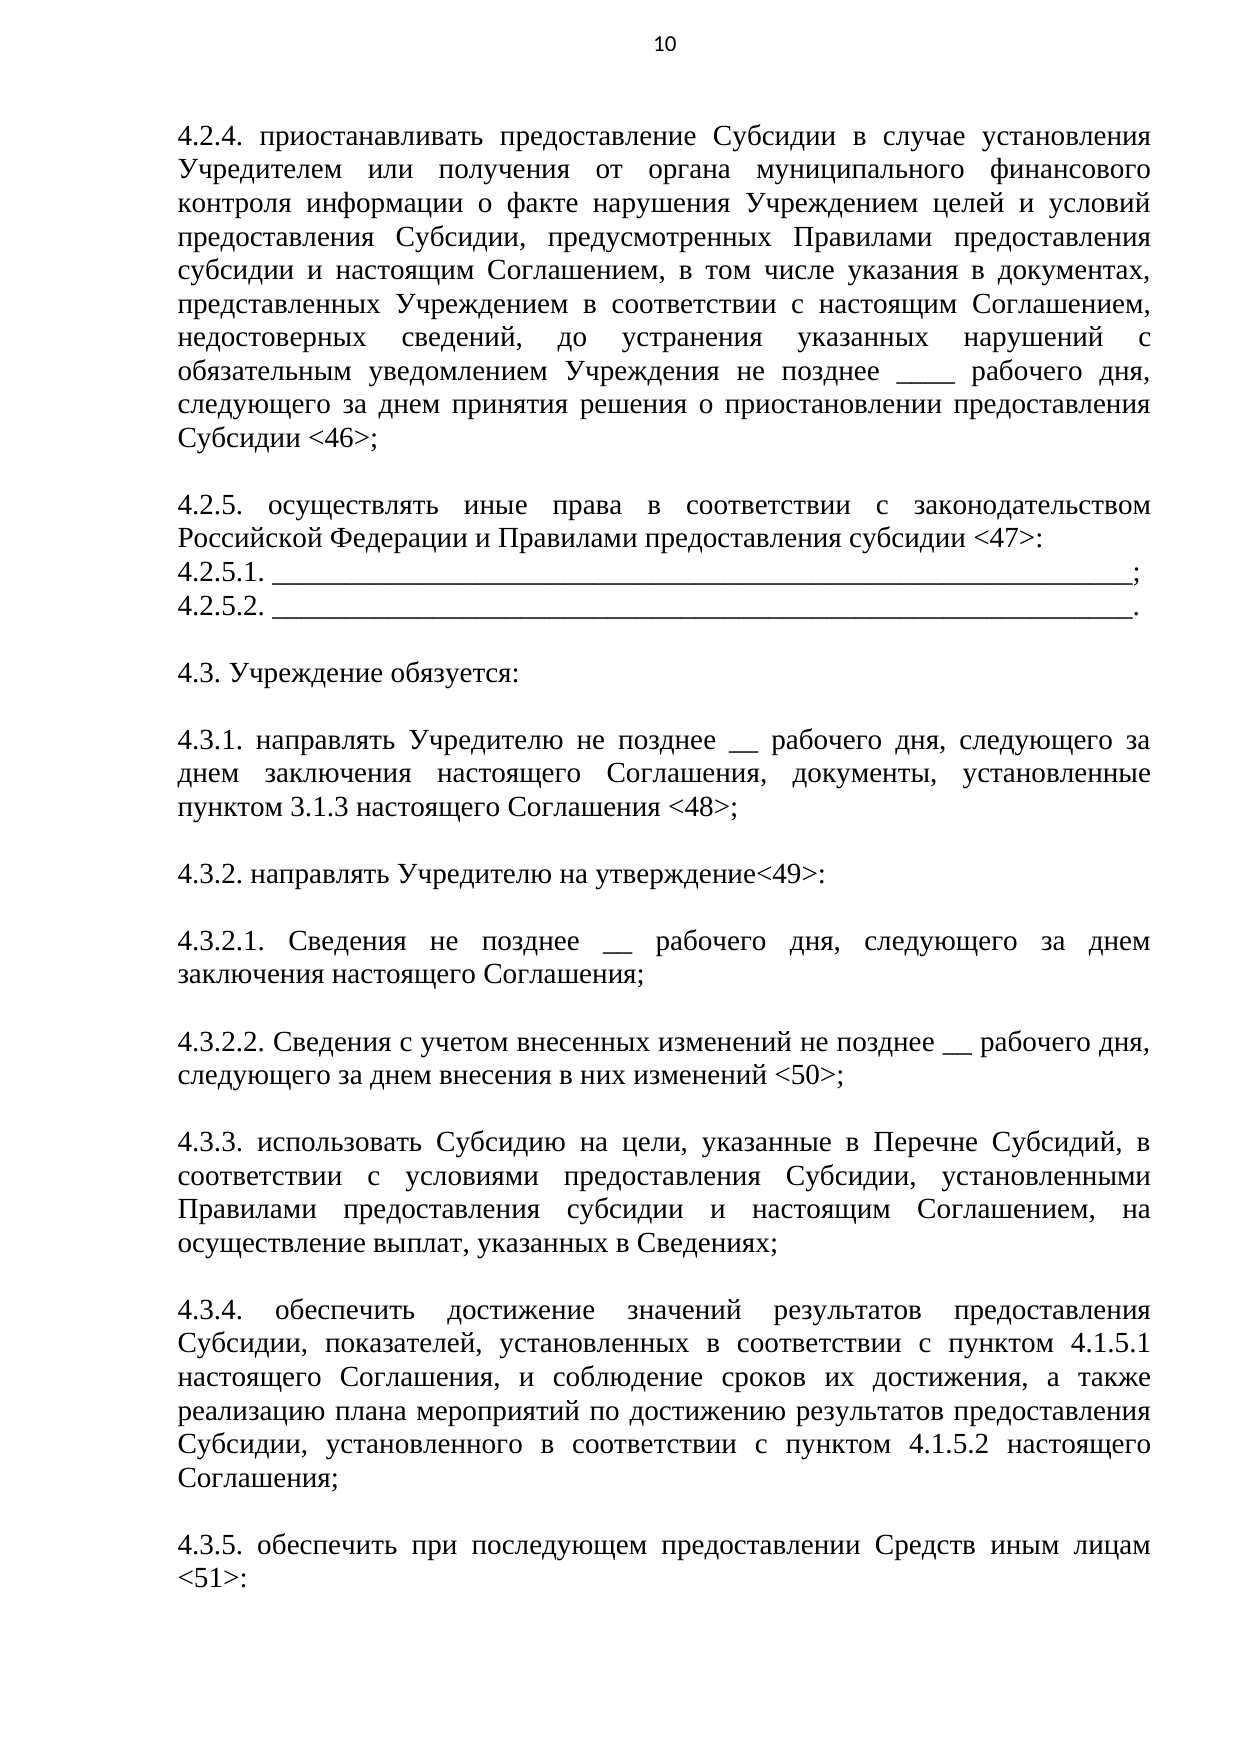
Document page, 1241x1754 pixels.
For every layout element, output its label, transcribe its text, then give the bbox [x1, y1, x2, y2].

text 4.2.5.1. ___________________________________________________________; [177, 554, 1152, 588]
text 4.3.4. обеспечить достижение значений результатов предоставления Субсидии, показателей, установленных в соответствии с пунктом 4.1.5.1 настоящего Соглашения, и соблюдение сроков их достижения, а также реализацию плана мероприятий по достижению результатов предоставления Субсидии, установленного в соответствии с пунктом 4.1.5.2 настоящего Соглашения; [177, 1292, 1152, 1493]
text 4.3.2. направлять Учредителю на утверждение<49>: [177, 856, 1152, 889]
text 4.3.5. обеспечить при последующем предоставлении Средств иным лицам <51>: [177, 1527, 1152, 1594]
text 4.2.5.2. ___________________________________________________________. [177, 588, 1152, 621]
text 4.3. Учреждение обязуется: [177, 655, 1152, 688]
text 4.2.4. приостанавливать предоставление Субсидии в случае установления Учредителем или получения от органа муниципального финансового контроля информации о факте нарушения Учреждением целей и условий предоставления Субсидии, предусмотренных Правилами предоставления субсидии и настоящим Соглашением, в том числе указания в документах, представленных Учреждением в соответствии с настоящим Соглашением, недостоверных сведений, до устранения указанных нарушений с обязательным уведомлением Учреждения не позднее ____ рабочего дня, следующего за днем принятия решения о приостановлении предоставления Субсидии <46>; [177, 118, 1152, 453]
text 4.3.2.2. Сведения с учетом внесенных изменений не позднее __ рабочего дня, следующего за днем внесения в них изменений <50>; [177, 1024, 1152, 1091]
text 4.3.3. использовать Субсидию на цели, указанные в Перечне Субсидий, в соответствии с условиями предоставления Субсидии, установленными Правилами предоставления субсидии и настоящим Соглашением, на осуществление выплат, указанных в Сведениях; [177, 1124, 1152, 1258]
text 4.3.1. направлять Учредителю не позднее __ рабочего дня, следующего за днем заключения настоящего Соглашения, документы, установленные пунктом 3.1.3 настоящего Соглашения <48>; [177, 722, 1152, 822]
text 4.2.5. осуществлять иные права в соответствии с законодательством Российской Федерации и Правилами предоставления субсидии <47>: [177, 487, 1152, 554]
text 4.3.2.1. Сведения не позднее __ рабочего дня, следующего за днем заключения настоящего Соглашения; [177, 923, 1152, 990]
